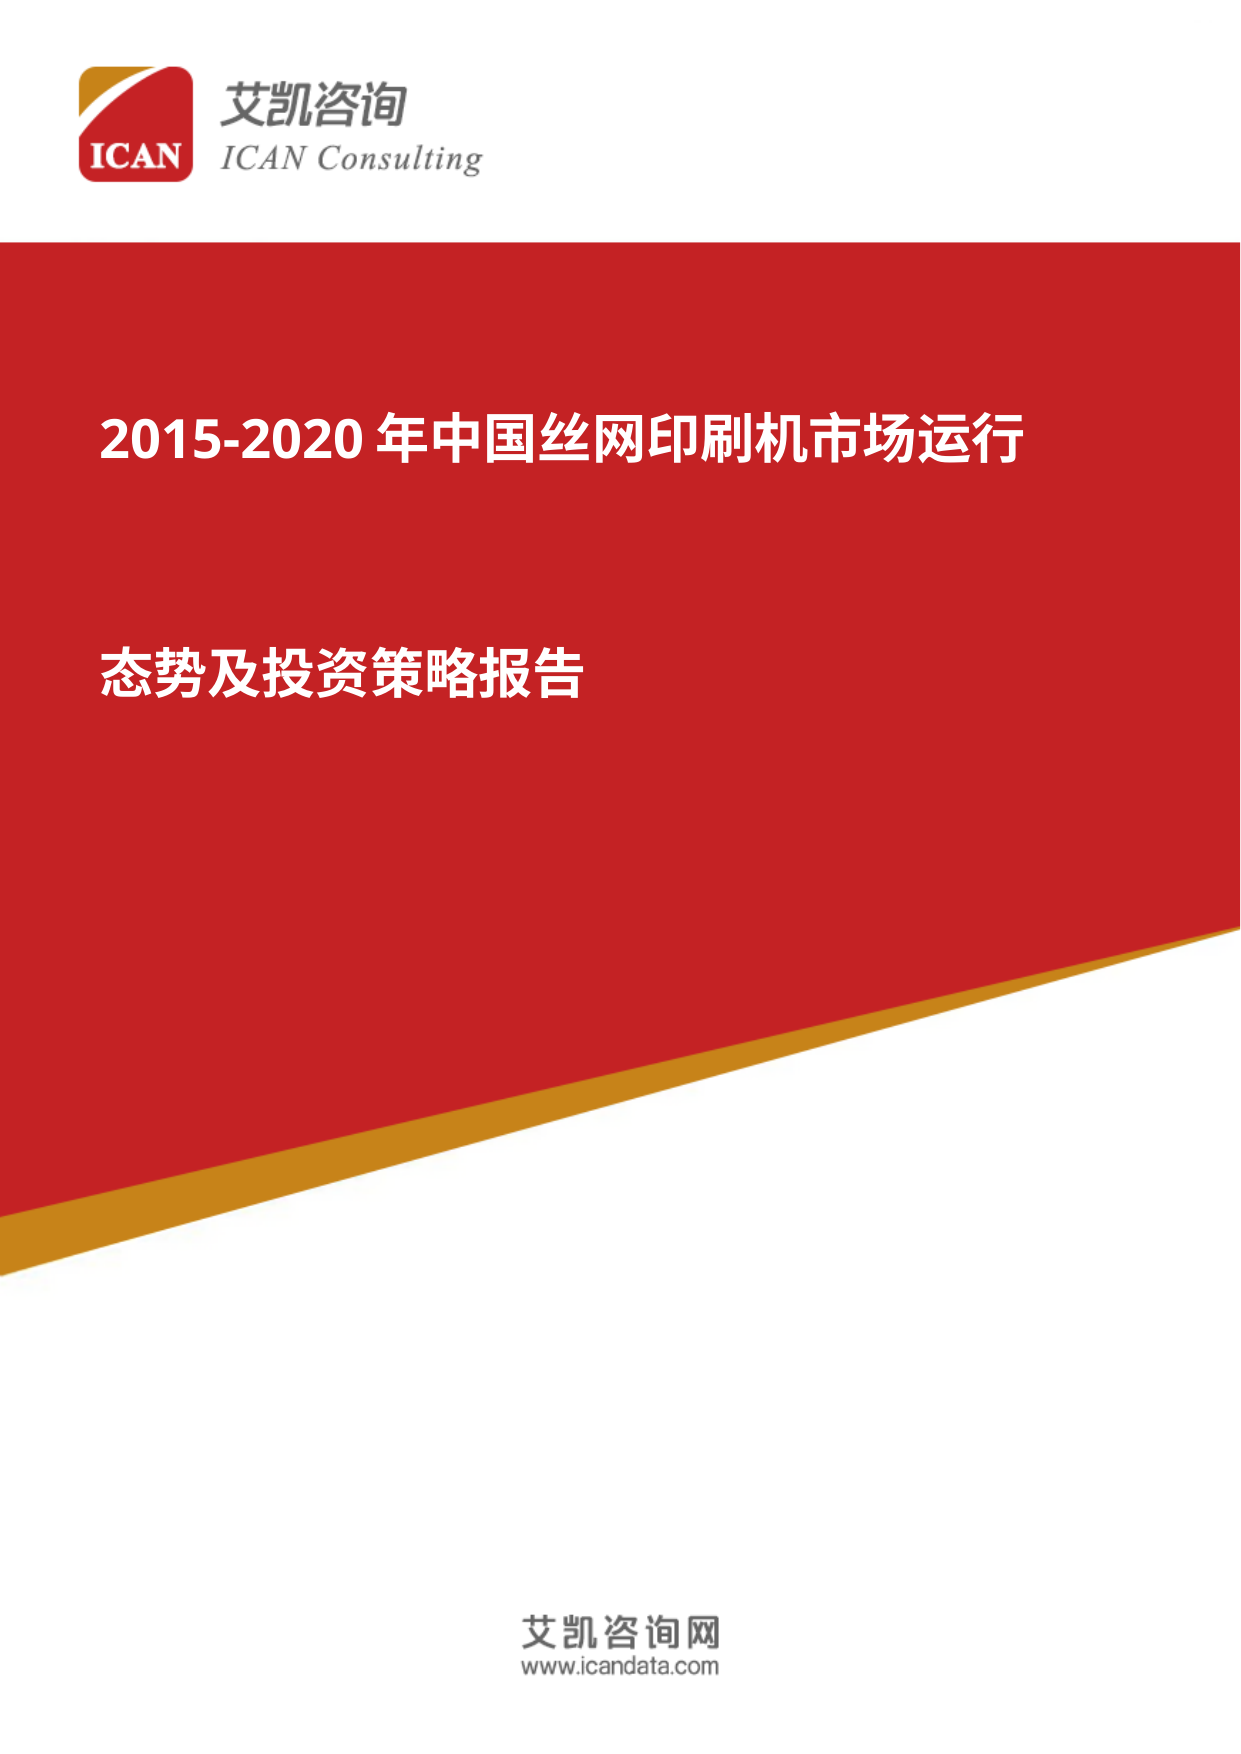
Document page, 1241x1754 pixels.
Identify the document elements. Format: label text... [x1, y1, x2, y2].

subtitle 2015-2020年中国丝网印刷机市场运行态势及投资策略报告 [99, 386, 1053, 718]
picture [0, 5, 1241, 1754]
